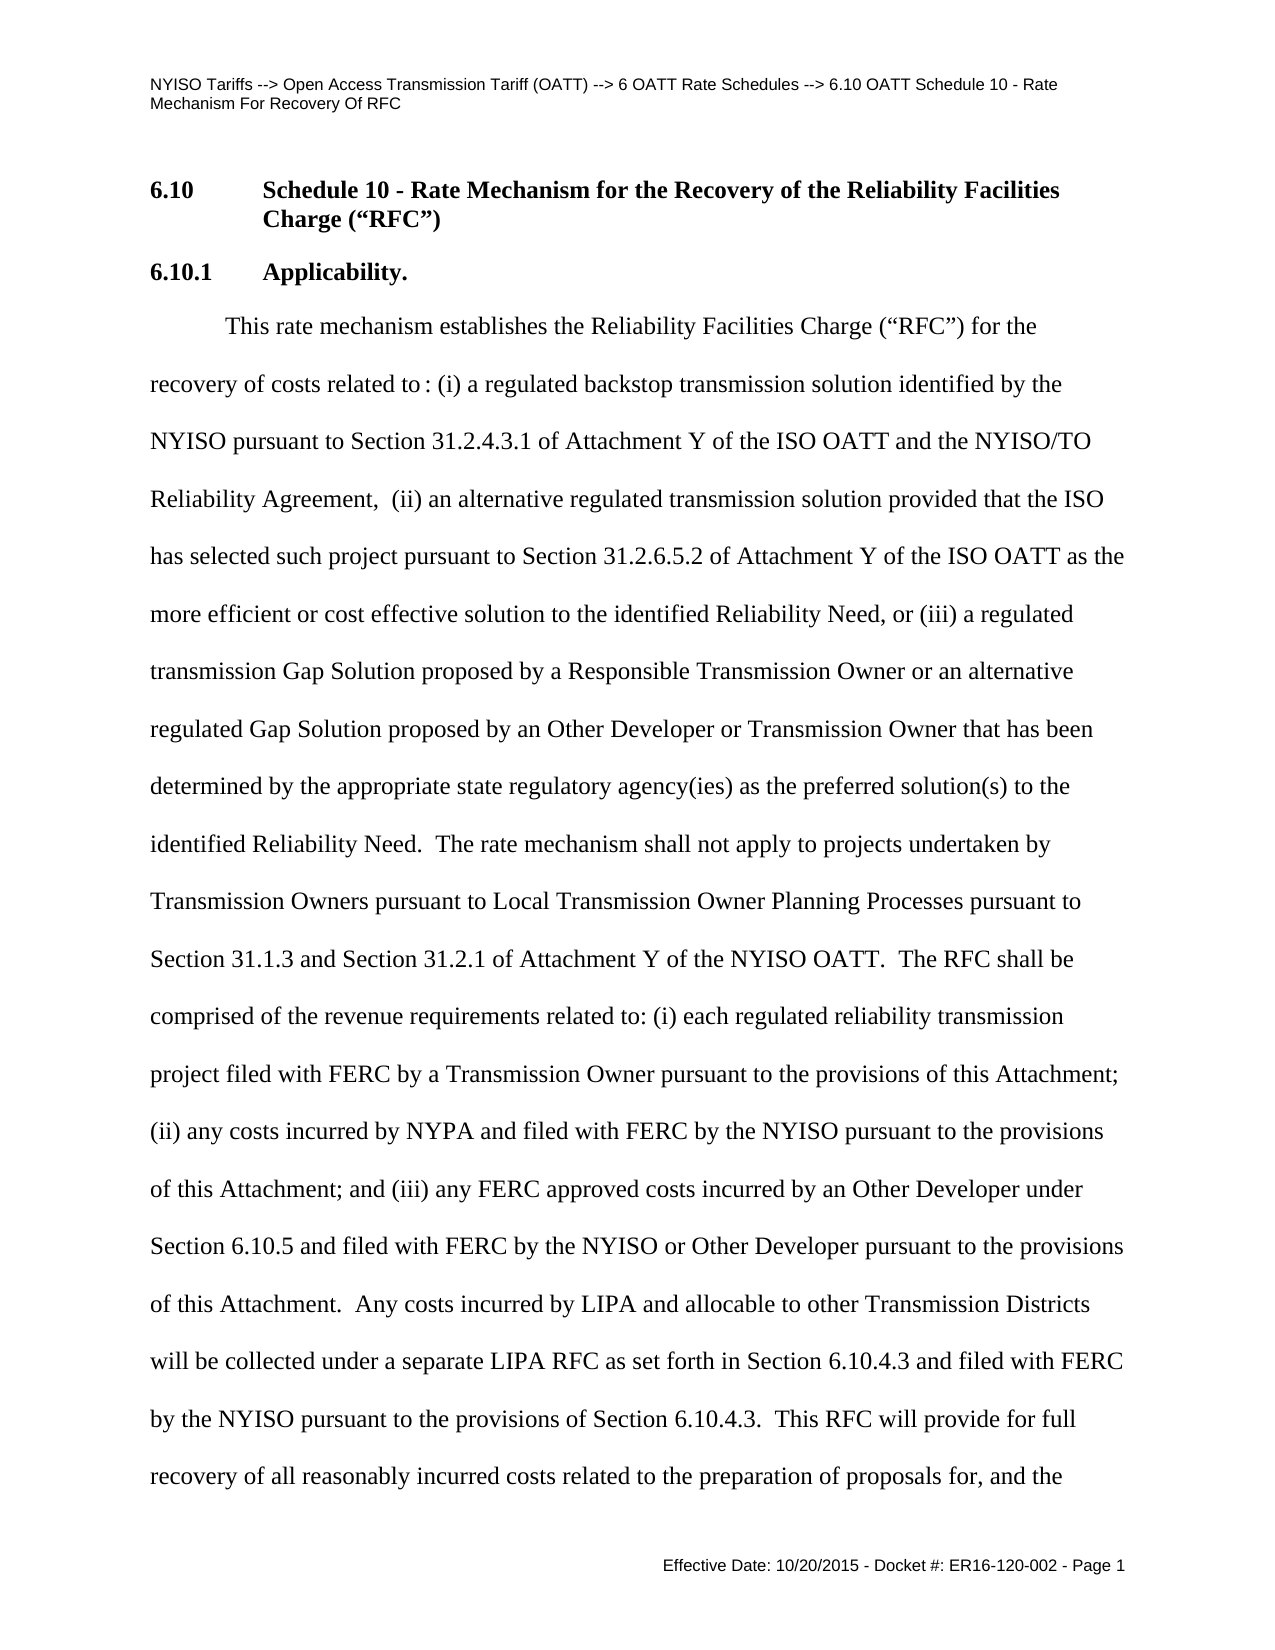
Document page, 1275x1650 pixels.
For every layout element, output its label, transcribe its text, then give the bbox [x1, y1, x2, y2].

subtitle 6.10.1 Applicability. [150, 257, 1059, 286]
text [150, 311, 1125, 1490]
subtitle 6.10 Schedule 10 - Rate Mechanism for the Recovery of the Reliability Facilities Charge (“RFC”) [150, 175, 1123, 232]
